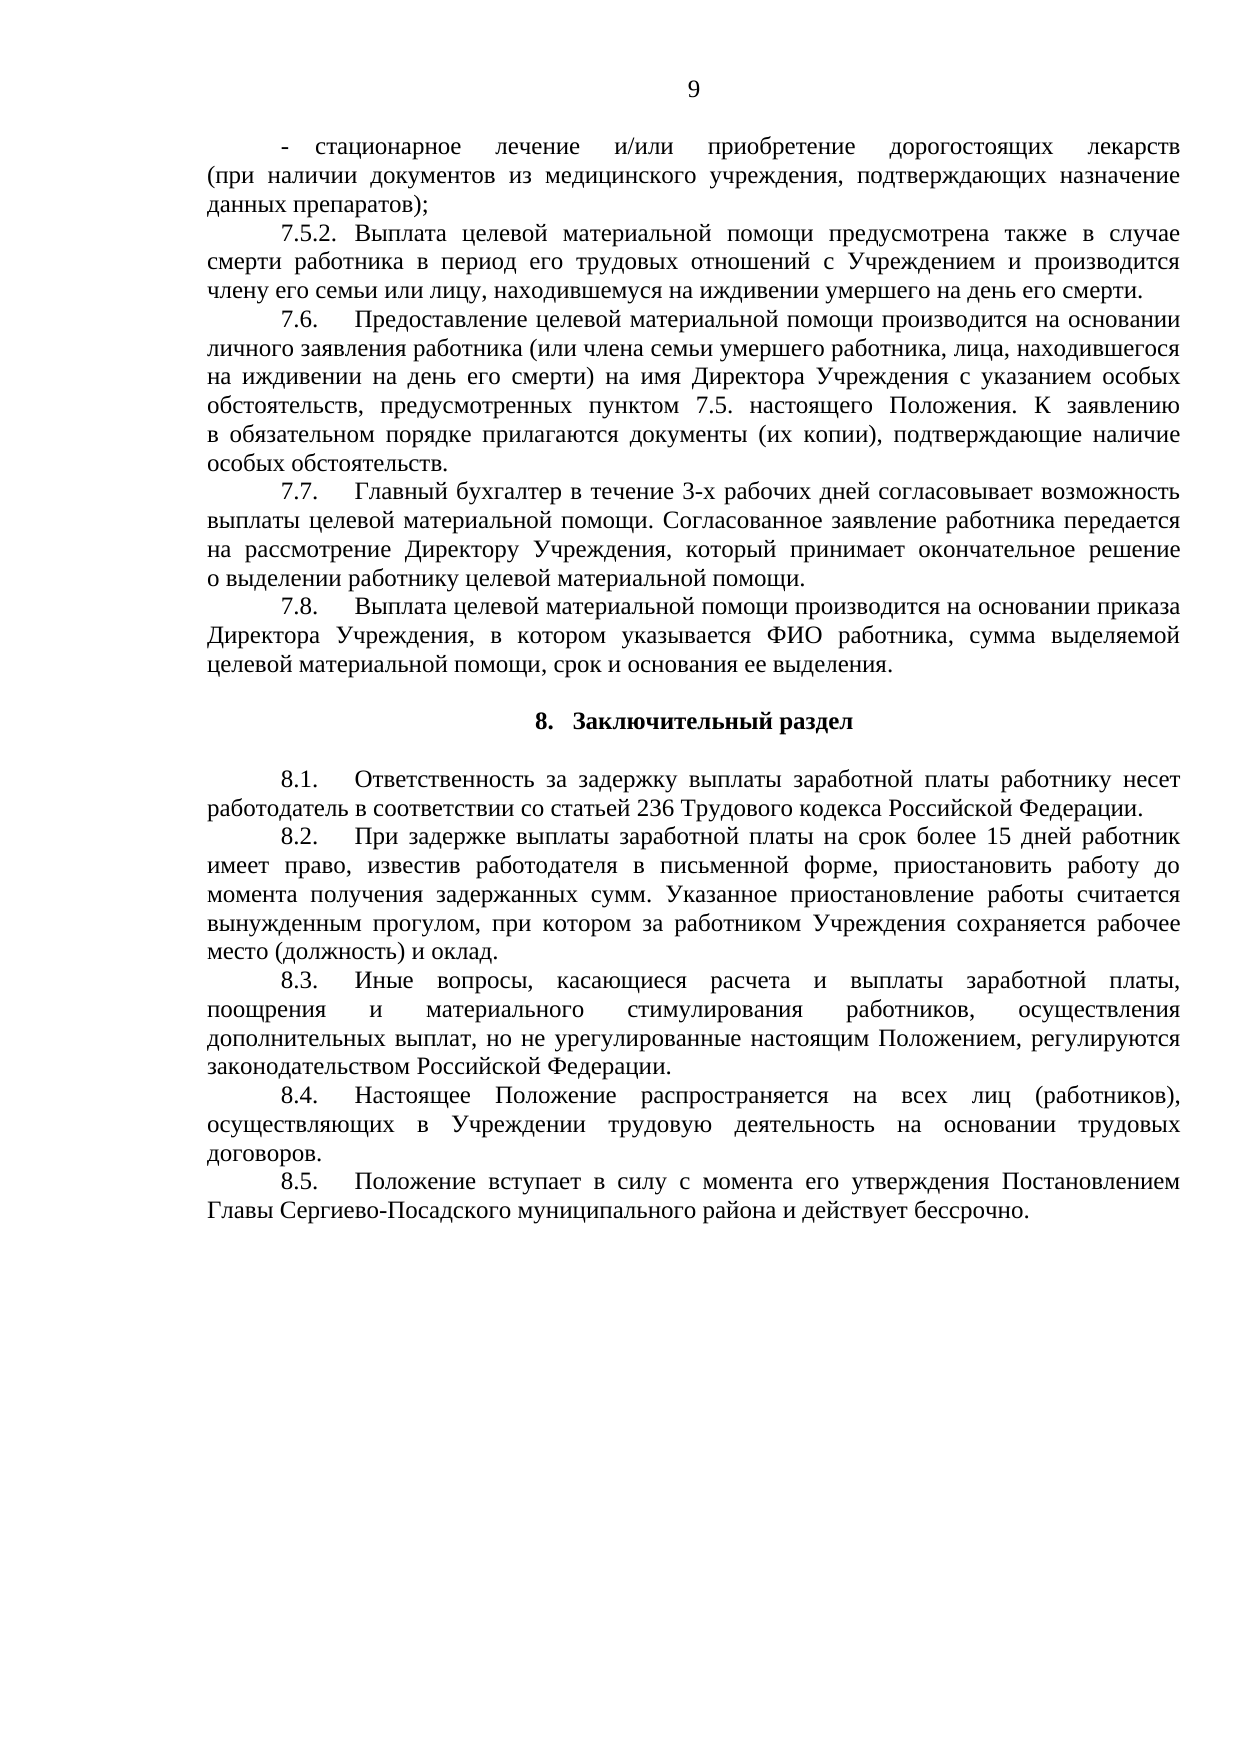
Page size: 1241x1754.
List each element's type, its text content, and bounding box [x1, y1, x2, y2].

list Заключительный раздел [207, 706, 1181, 735]
text 8.3. Иные вопросы, касающиеся расчета и выплаты заработной платы, поощрения и материального стимулирования работников, осуществления дополнительных выплат, но не урегулированные настоящим Положением, регулируются законодательством Российской Федерации. [207, 965, 1181, 1080]
text 8.5. Положение вступает в силу с момента его утверждения Постановлением Главы Сергиево-Посадского муниципального района и действует бессрочно. [207, 1166, 1181, 1224]
text 8.2. При задержке выплаты заработной платы на срок более 15 дней работник имеет право, известив работодателя в письменной форме, приостановить работу до момента получения задержанных сумм. Указанное приостановление работы считается вынужденным прогулом, при котором за работником Учреждения сохраняется рабочее место (должность) и оклад. [207, 821, 1181, 965]
text 8.4. Настоящее Положение распространяется на всех лиц (работников), осуществляющих в Учреждении трудовую деятельность на основании трудовых договоров. [207, 1080, 1181, 1166]
text 7.5.2. Выплата целевой материальной помощи предусмотрена также в случае смерти работника в период его трудовых отношений с Учреждением и производится члену его семьи или лицу, находившемуся на иждивении умершего на день его смерти. [207, 218, 1181, 304]
text - стационарное лечение и/или приобретение дорогостоящих лекарств (при наличии документов из медицинского учреждения, подтверждающих назначение данных препаратов); [207, 131, 1181, 218]
text 7.8. Выплата целевой материальной помощи производится на основании приказа Директора Учреждения, в котором указывается ФИО работника, сумма выделяемой целевой материальной помощи, срок и основания ее выделения. [207, 591, 1181, 678]
text 8.1. Ответственность за задержку выплаты заработной платы работнику несет работодатель в соответствии со статьей 236 Трудового кодекса Российской Федерации. [207, 764, 1181, 821]
text 7.7. Главный бухгалтер в течение 3-х рабочих дней согласовывает возможность выплаты целевой материальной помощи. Согласованное заявление работника передается на рассмотрение Директору Учреждения, который принимает окончательное решение о выделении работнику целевой материальной помощи. [207, 476, 1181, 591]
text 7.6. Предоставление целевой материальной помощи производится на основании личного заявления работника (или члена семьи умершего работника, лица, находившегося на иждивении на день его смерти) на имя Директора Учреждения с указанием особых обстоятельств, предусмотренных пунктом 7.5. настоящего Положения. К заявлению в обязательном порядке прилагаются документы (их копии), подтверждающие наличие особых обстоятельств. [207, 304, 1181, 476]
